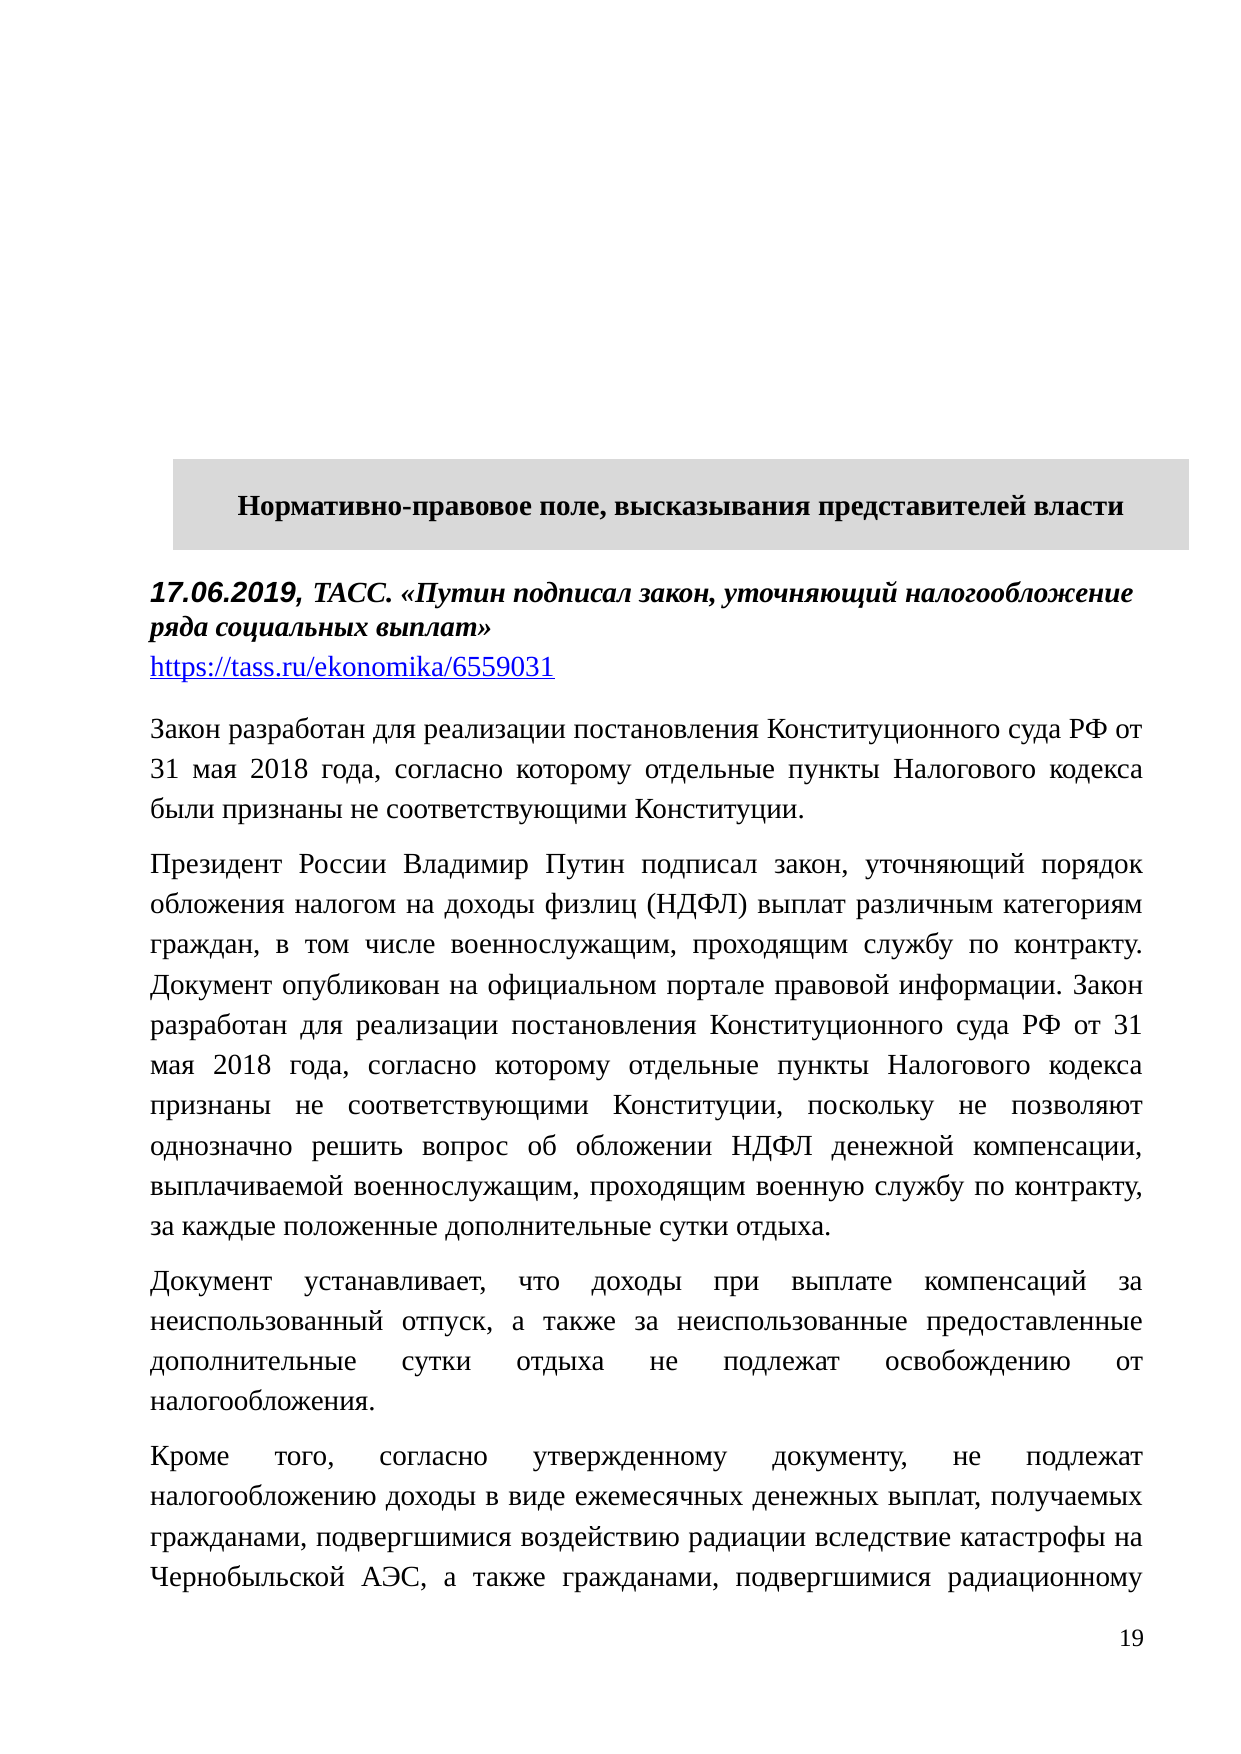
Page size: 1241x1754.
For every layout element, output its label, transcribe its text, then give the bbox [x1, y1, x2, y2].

table_header Нормативно-правовое поле, высказывания представителей власти [173, 459, 1189, 550]
list Закон разработан для реализации постановления Конституционного суда РФ от 31 мая 2018 года, согласно которому отдельные пункты Налогового кодекса были признаны не соответствующими Конституции. [150, 711, 1144, 825]
subtitle 17.06.2019, ТАСС. «Путин подписал закон, уточняющий налогообложение ряда социальных выплат» [150, 575, 1144, 642]
list Президент России Владимир Путин подписал закон, уточняющий порядок обложения налогом на доходы физлиц (НДФЛ) выплат различным категориям граждан, в том числе военнослужащим, проходящим службу по контракту. Документ опубликован на официальном портале правовой информации. Закон разработан для реализации постановления Конституционного суда РФ от 31 мая 2018 года, согласно которому отдельные пункты Налогового кодекса признаны не соответствующими Конституции, поскольку не позволяют однозначно решить вопрос об обложении НДФЛ денежной компенсации, выплачиваемой военнослужащим, проходящим военную службу по контракту, за каждые положенные дополнительные сутки отдыха. [150, 846, 1144, 1242]
list https://tass.ru/ekonomika/6559031 [150, 649, 1144, 682]
list Документ устанавливает, что доходы при выплате компенсаций за неиспользованный отпуск, а также за неиспользованные предоставленные дополнительные сутки отдыха не подлежат освобождению от налогообложения. [150, 1263, 1144, 1417]
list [150, 1438, 1144, 1592]
